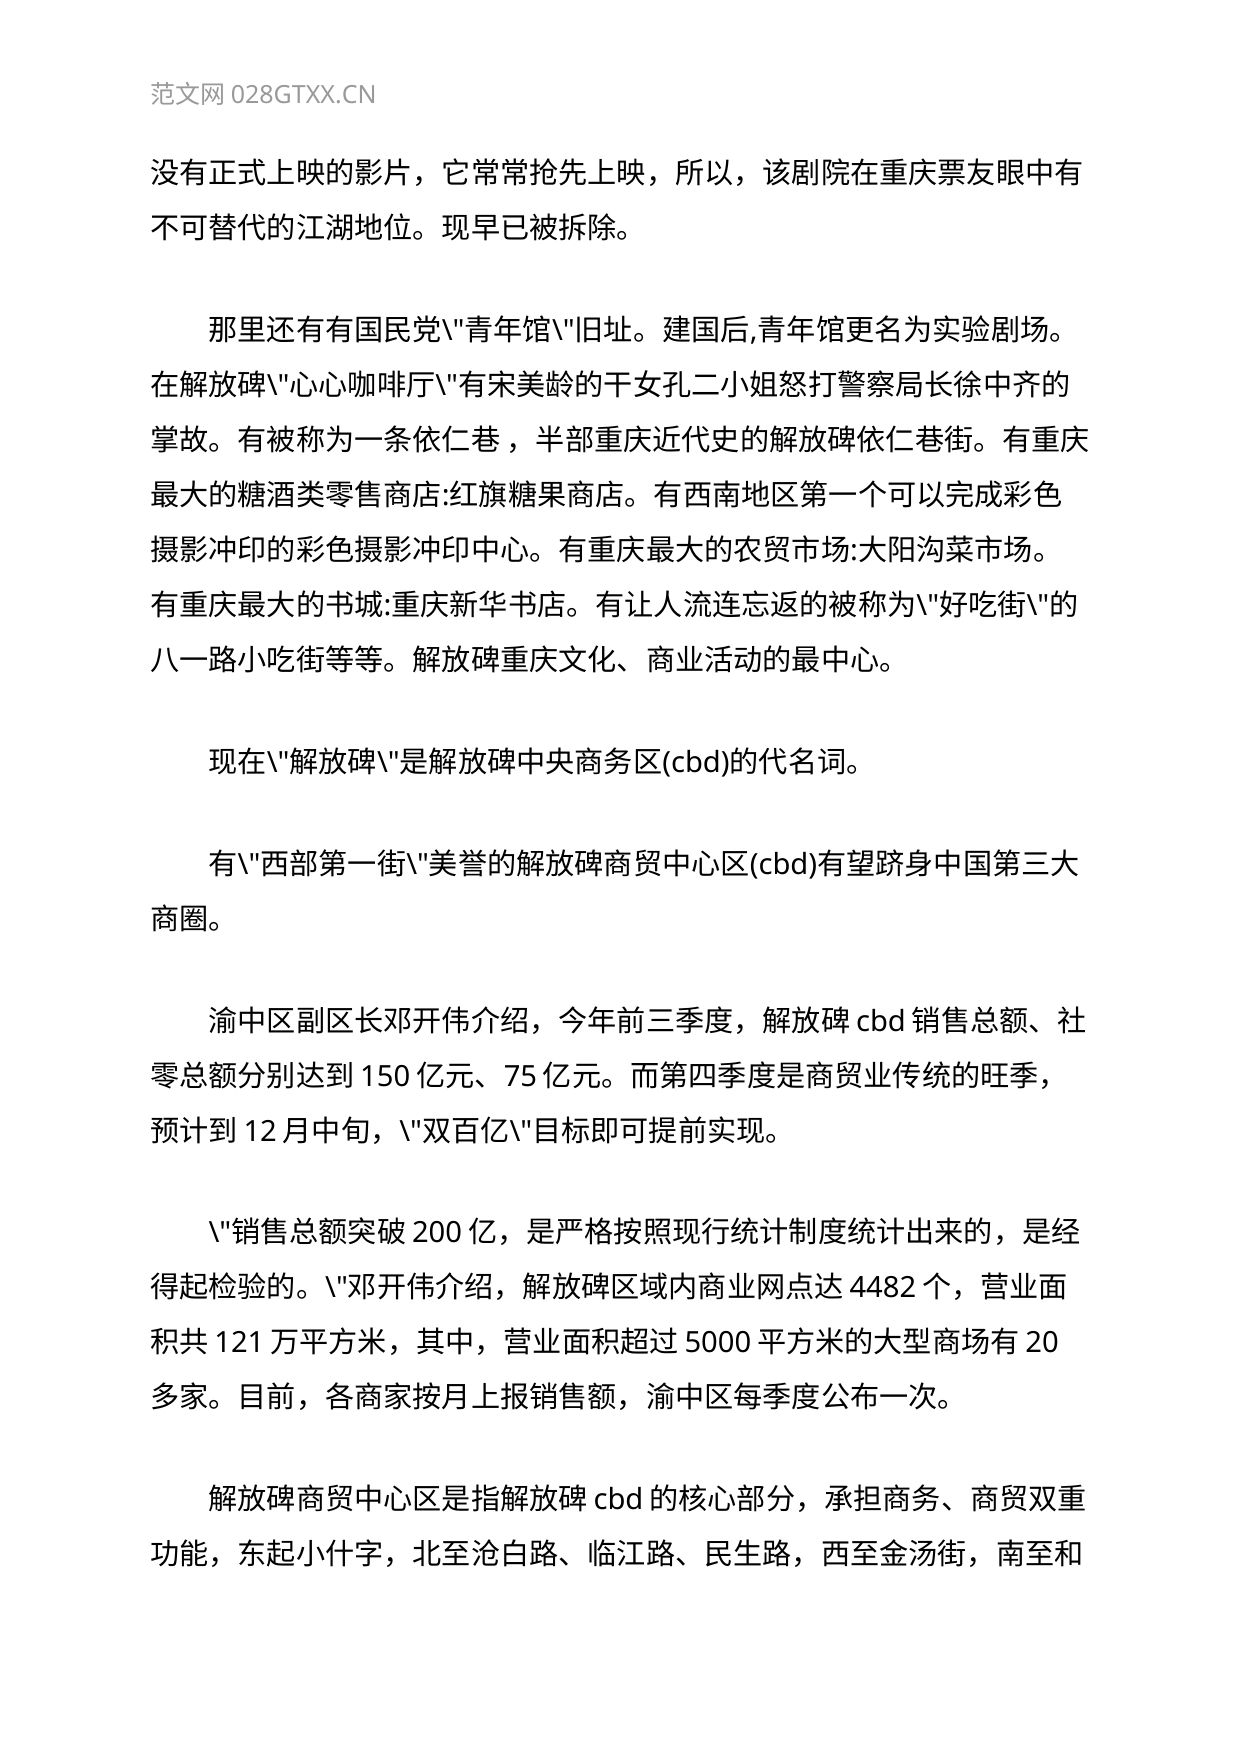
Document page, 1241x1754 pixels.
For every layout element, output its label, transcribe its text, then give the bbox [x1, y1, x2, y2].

text 现在\"解放碑\"是解放碑中央商务区(cbd)的代名词。 [150, 738, 1090, 781]
text 有\"西部第一街\"美誉的解放碑商贸中心区(cbd)有望跻身中国第三大商圈。 [150, 840, 1090, 938]
text 那里还有有国民党\"青年馆\"旧址。建国后,青年馆更名为实验剧场。在解放碑\"心心咖啡厅\"有宋美龄的干女孔二小姐怒打警察局长徐中齐的掌故。有被称为一条依仁巷 ，半部重庆近代史的解放碑依仁巷街。有重庆最大的糖酒类零售商店:红旗糖果商店。有西南地区第一个可以完成彩色摄影冲印的彩色摄影冲印中心。有重庆最大的农贸市场:大阳沟菜市场。有重庆最大的书城:重庆新华书店。有让人流连忘返的被称为\"好吃街\"的八一路小吃街等等。解放碑重庆文化、商业活动的最中心。 [150, 307, 1090, 679]
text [150, 150, 1090, 247]
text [150, 1476, 1090, 1573]
text \"销售总额突破200亿，是严格按照现行统计制度统计出来的，是经得起检验的。\"邓开伟介绍，解放碑区域内商业网点达4482个，营业面积共121万平方米，其中，营业面积超过5000平方米的大型商场有20多家。目前，各商家按月上报销售额，渝中区每季度公布一次。 [150, 1209, 1090, 1416]
text 渝中区副区长邓开伟介绍，今年前三季度，解放碑cbd销售总额、社零总额分别达到150亿元、75亿元。而第四季度是商贸业传统的旺季，预计到12月中旬，\"双百亿\"目标即可提前实现。 [150, 997, 1090, 1149]
